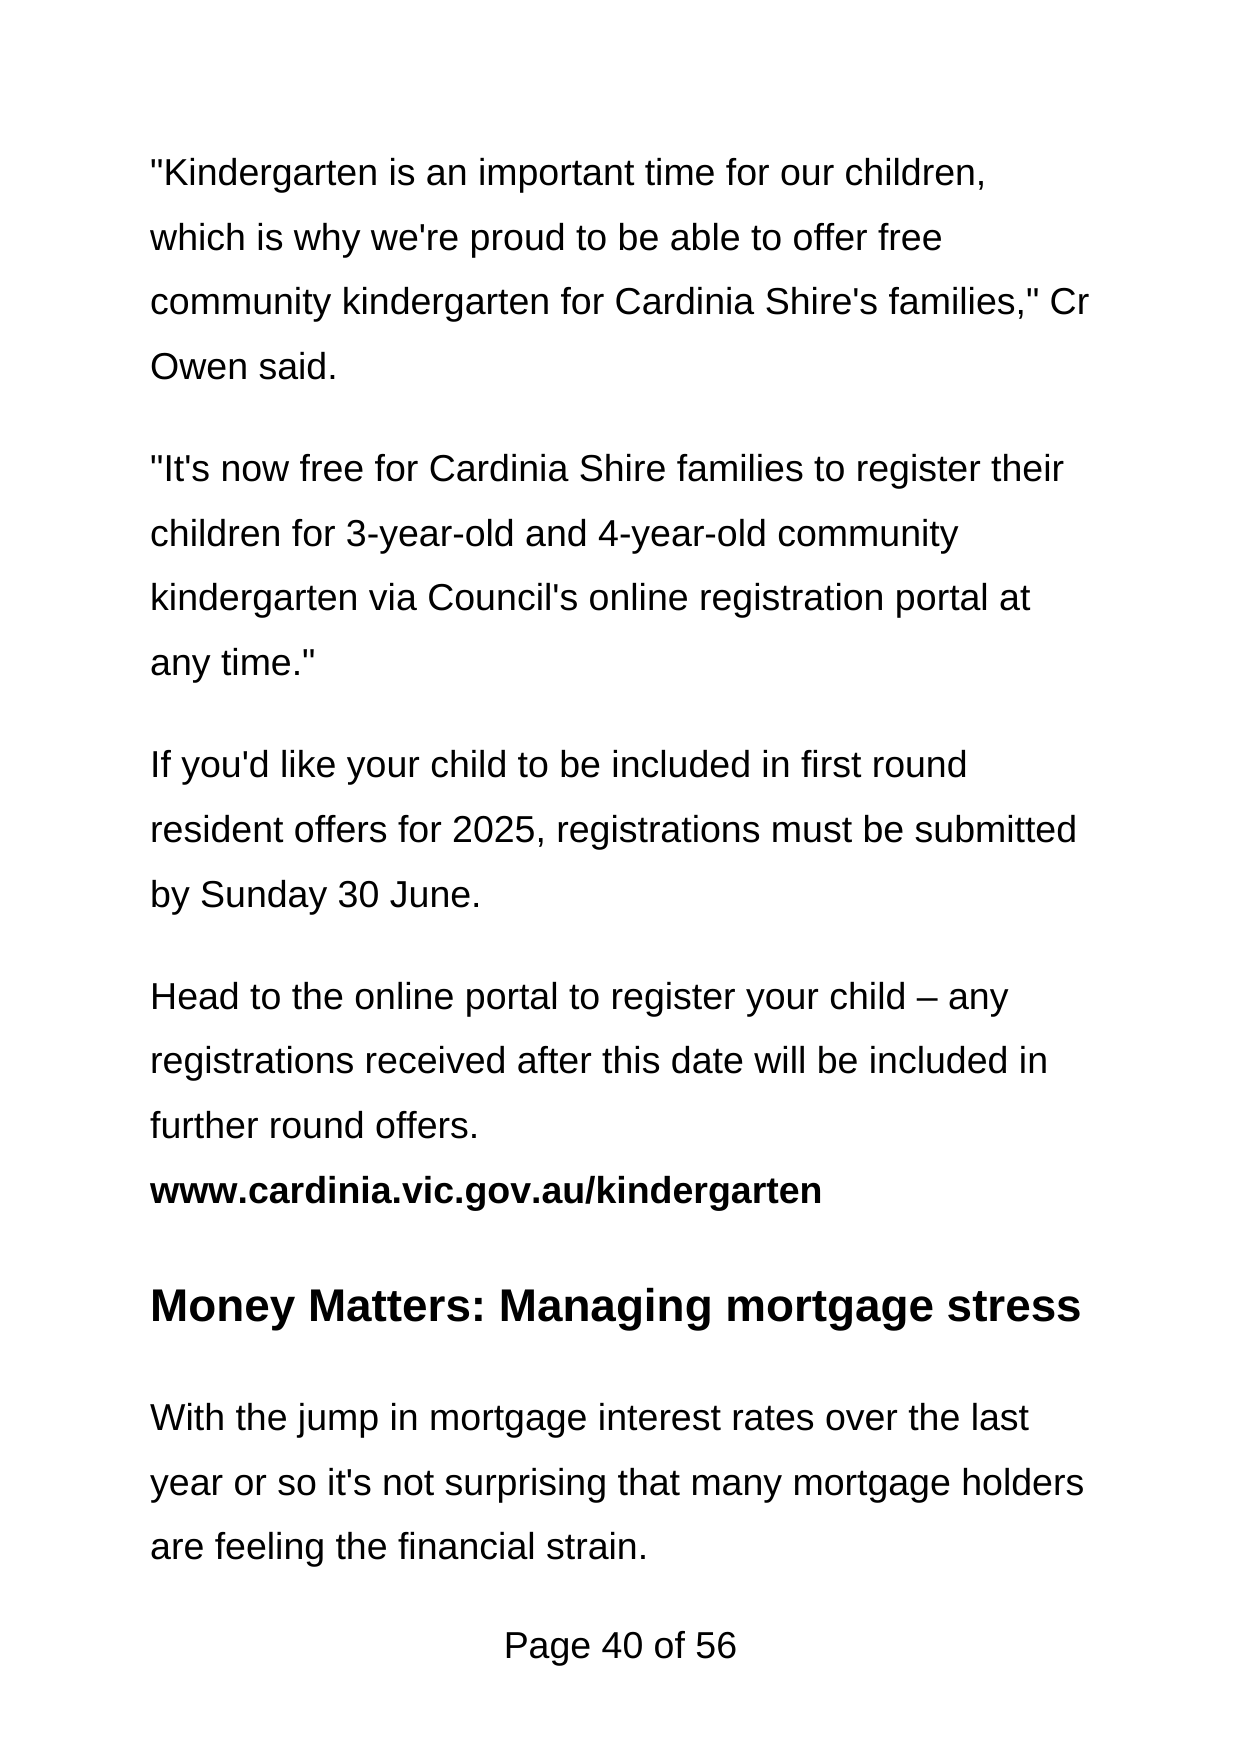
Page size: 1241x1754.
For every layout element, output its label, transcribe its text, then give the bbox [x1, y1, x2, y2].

text Head to the online portal to register your child – any registrations received after this date will be included in further round offers. www.cardinia.vic.gov.au/kindergarten [150, 974, 1090, 1211]
text "It's now free for Cardinia Shire families to register their children for 3-year-old and 4-year-old community kindergarten via Council's online registration portal at any time." [150, 446, 1090, 683]
subtitle Money Matters: Managing mortgage stress [150, 1279, 1090, 1331]
text If you'd like your child to be included in first round resident offers for 2025, registrations must be submitted by Sunday 30 June. [150, 742, 1090, 915]
text "Kindergarten is an important time for our children, which is why we're proud to be able to offer free community kindergarten for Cardinia Shire's families," Cr Owen said. [150, 150, 1090, 387]
text With the jump in mortgage interest rates over the last year or so it's not surprising that many mortgage holders are feeling the financial strain. [150, 1395, 1090, 1568]
